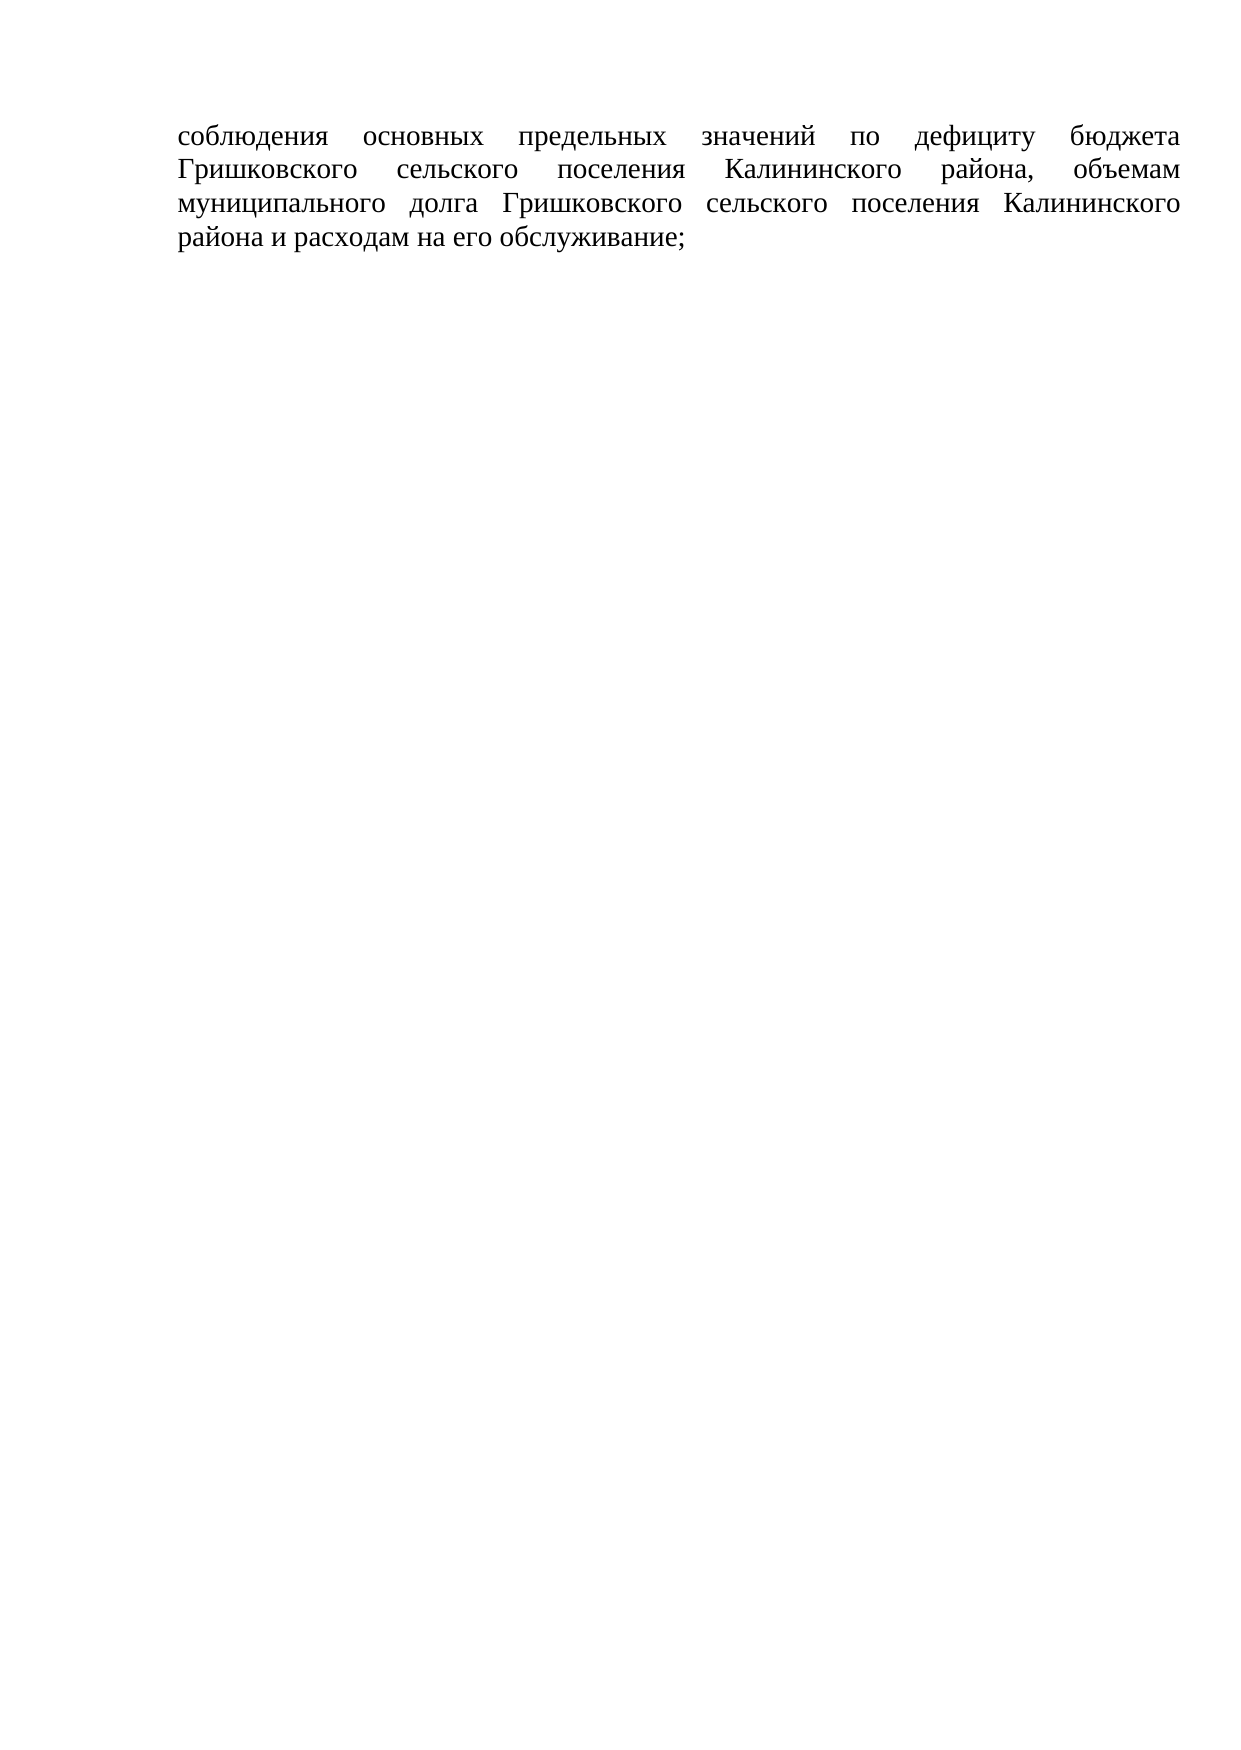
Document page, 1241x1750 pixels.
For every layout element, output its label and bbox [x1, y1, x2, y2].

text [177, 118, 1181, 252]
